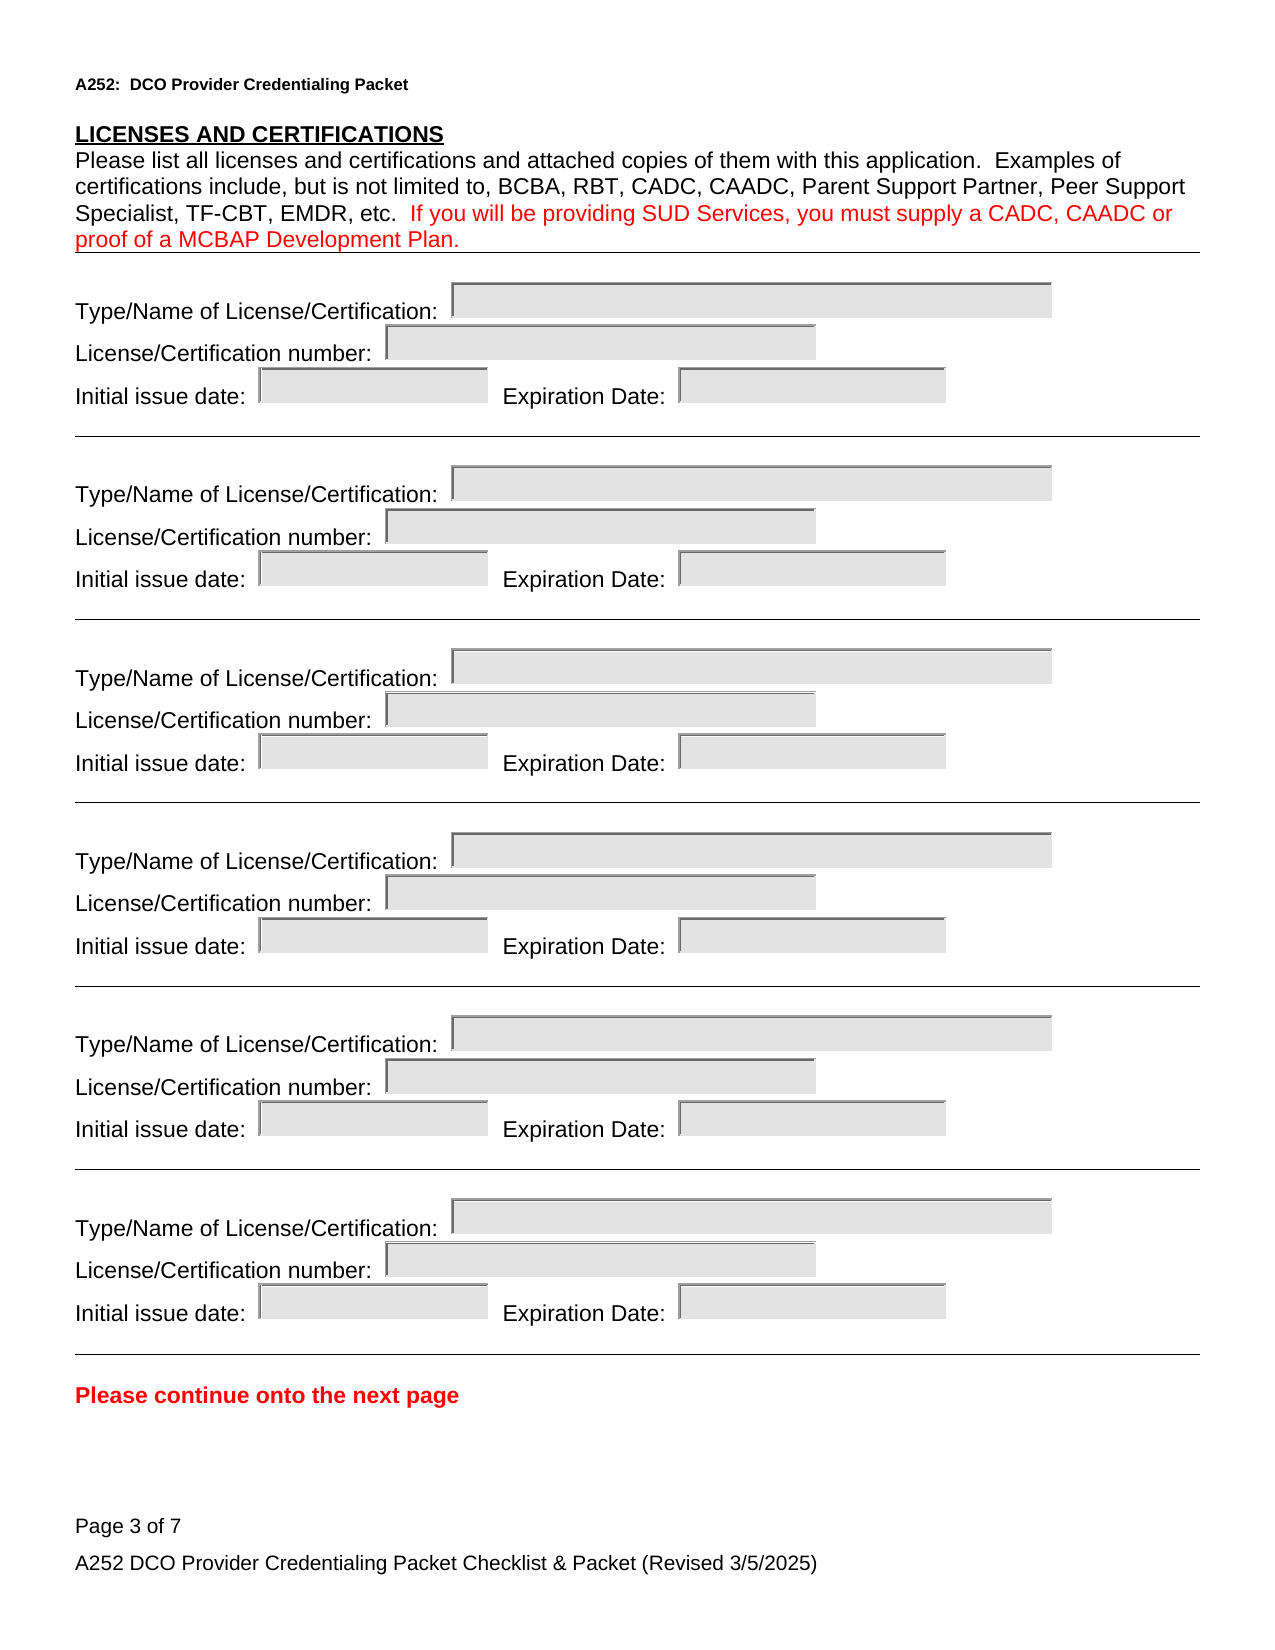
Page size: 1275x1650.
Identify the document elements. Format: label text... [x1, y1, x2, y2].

text Initial issue date: Expiration Date: [75, 733, 1200, 776]
text Type/Name of License/Certification: [75, 1015, 1200, 1058]
text License/Certification number: [75, 324, 1200, 367]
text License/Certification number: [75, 508, 1200, 550]
text License/Certification number: [75, 691, 1200, 733]
text Page 3 of 7 [75, 1513, 1200, 1537]
text License/Certification number: [75, 874, 1200, 917]
text Type/Name of License/Certification: [75, 648, 1200, 691]
text Type/Name of License/Certification: [75, 465, 1200, 508]
text Type/Name of License/Certification: [75, 282, 1200, 324]
text Initial issue date: Expiration Date: [75, 1100, 1200, 1143]
text License/Certification number: [75, 1241, 1200, 1283]
text LICENSES AND CERTIFICATIONS [75, 121, 1200, 147]
text Initial issue date: Expiration Date: [75, 367, 1200, 409]
text Type/Name of License/Certification: [75, 832, 1200, 874]
text Please continue onto the next page [75, 1382, 1200, 1408]
text Initial issue date: Expiration Date: [75, 917, 1200, 959]
text Initial issue date: Expiration Date: [75, 550, 1200, 593]
text License/Certification number: [75, 1058, 1200, 1100]
text Please list all licenses and certifications and attached copies of them with this application. Examples of certifications include, but is not limited to, BCBA, RBT, CADC, CAADC, Parent Support Partner, Peer Support Specialist, TF-CBT, EMDR, etc. If you will be providing SUD Services, you must supply a CADC, CAADC or proof of a MCBAP Development Plan. [75, 147, 1200, 252]
text Type/Name of License/Certification: [75, 1198, 1200, 1241]
text Initial issue date: Expiration Date: [75, 1283, 1200, 1326]
